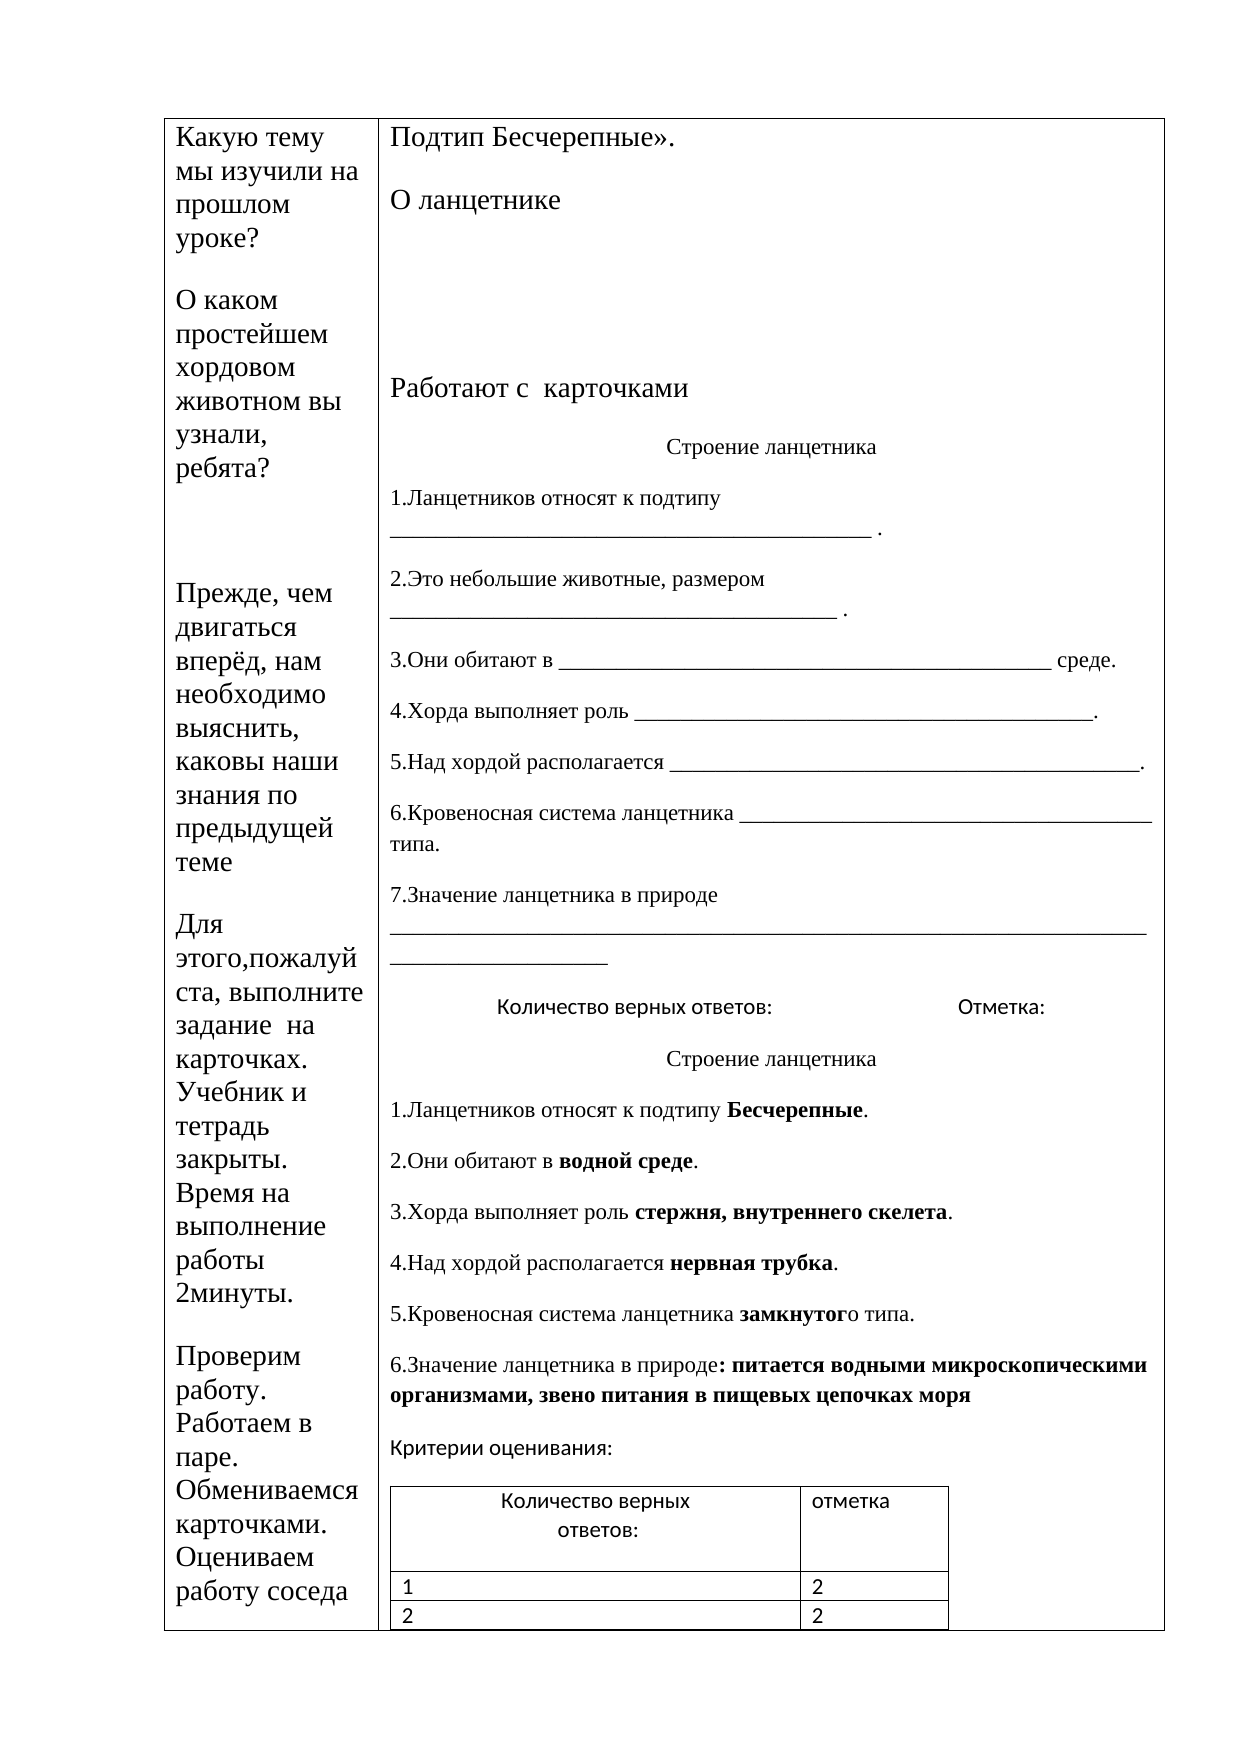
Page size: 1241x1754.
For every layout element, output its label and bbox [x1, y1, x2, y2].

table_cell [165, 119, 378, 1630]
table_cell [379, 119, 1164, 1630]
